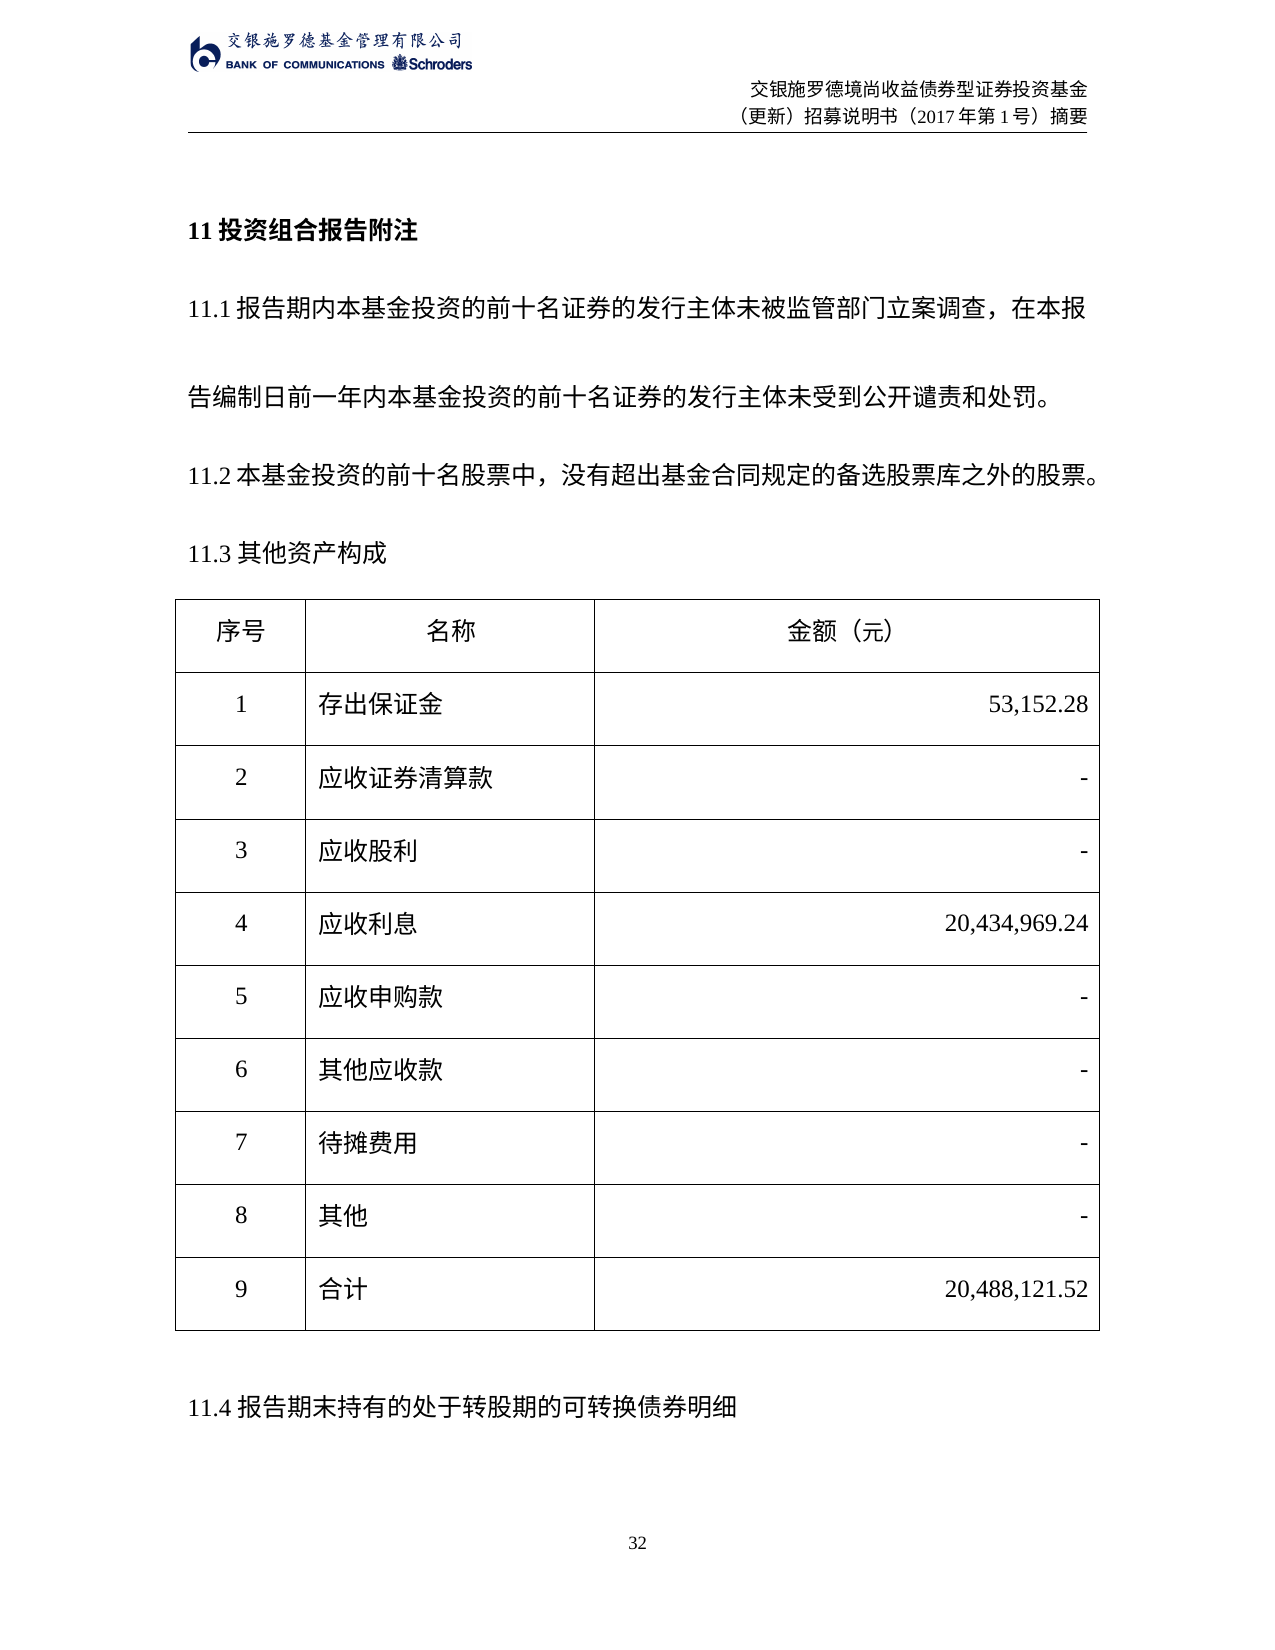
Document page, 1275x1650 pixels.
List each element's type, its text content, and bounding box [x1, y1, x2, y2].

table_cell 2 [176, 746, 305, 818]
table_cell 6 [176, 1039, 305, 1111]
table_cell 应收申购款 [306, 966, 594, 1038]
table_header 名称 [306, 600, 594, 672]
table_header 序号 [176, 600, 305, 672]
text 11 投资组合报告附注 [187, 199, 1087, 258]
table_cell - [595, 820, 1099, 892]
text 11.4 报告期末持有的处于转股期的可转换债券明细 [187, 1376, 1087, 1435]
table_cell 7 [176, 1112, 305, 1184]
table_cell 存出保证金 [306, 673, 594, 745]
table_cell 8 [176, 1185, 305, 1257]
text 11.2本基金投资的前十名股票中，没有超出基金合同规定的备选股票库之外的股票。 [187, 444, 1087, 503]
table_cell - [595, 966, 1099, 1038]
table_cell - [595, 1185, 1099, 1257]
table_cell 53,152.28 [595, 673, 1099, 745]
table_header 金额（元） [595, 600, 1099, 672]
table_cell 其他应收款 [306, 1039, 594, 1111]
text 11.3 其他资产构成 [187, 521, 1087, 581]
table_cell 4 [176, 893, 305, 965]
table_cell 待摊费用 [306, 1112, 594, 1184]
table_cell - [595, 1039, 1099, 1111]
table_cell 其他 [306, 1185, 594, 1257]
table_cell 5 [176, 966, 305, 1038]
table_cell 应收利息 [306, 893, 594, 965]
table_cell 20,434,969.24 [595, 893, 1099, 965]
table_cell 20,488,121.52 [595, 1258, 1099, 1330]
table_cell - [595, 746, 1099, 818]
table_cell - [595, 1112, 1099, 1184]
table_cell 应收股利 [306, 820, 594, 892]
table_cell 合计 [306, 1258, 594, 1330]
text 11.1报告期内本基金投资的前十名证券的发行主体未被监管部门立案调查，在本报告编制日前一年内本基金投资的前十名证券的发行主体未受到公开谴责和处罚。 [187, 277, 1087, 426]
table_cell 9 [176, 1258, 305, 1330]
table_cell 1 [176, 673, 305, 745]
picture [190, 32, 472, 72]
table_cell 应收证券清算款 [306, 746, 594, 818]
table_cell 3 [176, 820, 305, 892]
